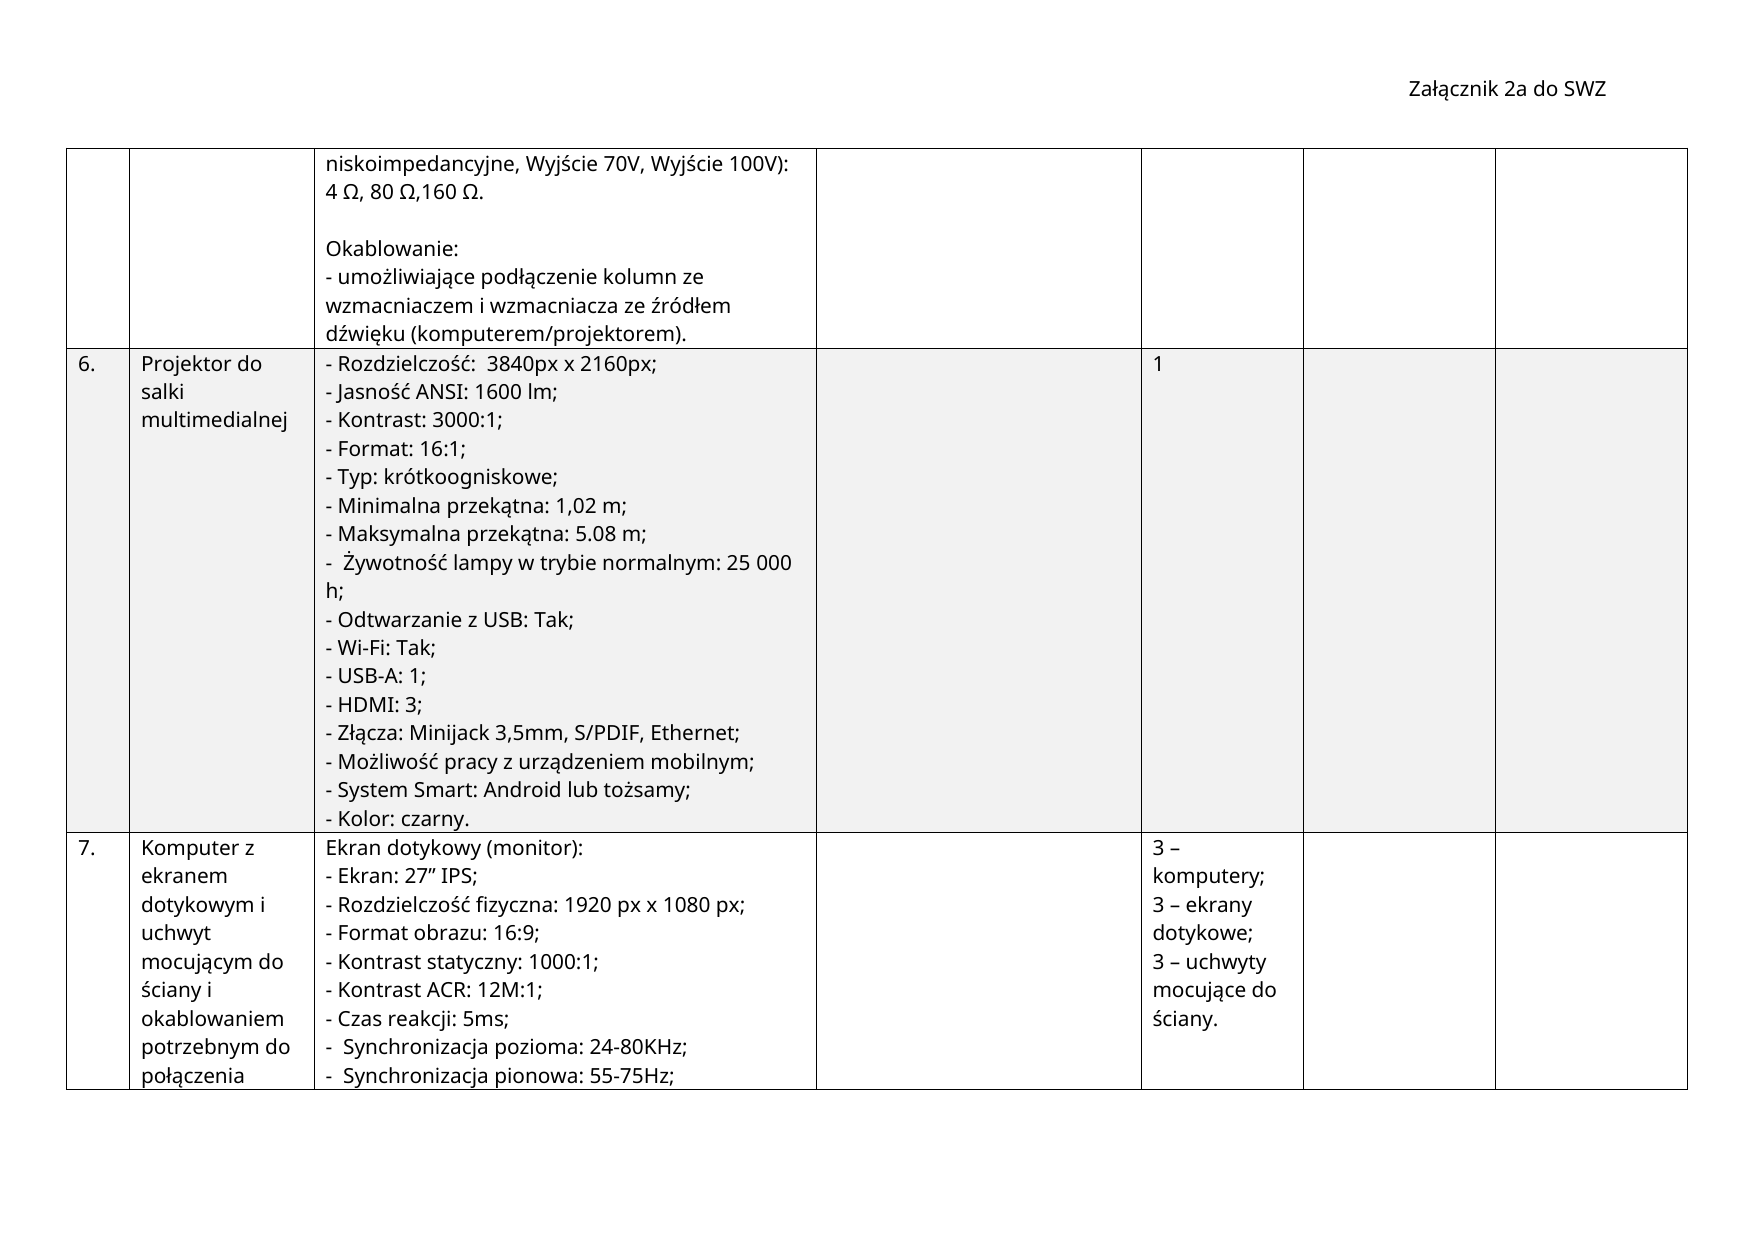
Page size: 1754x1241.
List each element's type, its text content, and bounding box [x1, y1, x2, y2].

table_cell [1496, 149, 1687, 348]
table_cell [1142, 833, 1303, 1089]
table_cell 5. [67, 149, 129, 348]
table_cell [1496, 833, 1687, 1089]
table_cell 6. [67, 349, 129, 832]
table_cell 7. [67, 833, 129, 1089]
table_cell [1304, 833, 1495, 1089]
table_cell [817, 833, 1141, 1089]
table_cell [1496, 349, 1687, 832]
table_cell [130, 833, 314, 1089]
table_cell 1 [1142, 349, 1303, 832]
table_cell [1304, 349, 1495, 832]
table_cell Projektor do salki multimedialnej [130, 349, 314, 832]
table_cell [1142, 149, 1303, 348]
table_cell [1304, 149, 1495, 348]
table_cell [315, 149, 816, 348]
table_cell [130, 149, 314, 348]
table_cell [817, 149, 1141, 348]
table_cell [817, 349, 1141, 832]
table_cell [315, 833, 816, 1089]
table_cell - Rozdzielczość: 3840px x 2160px; - Jasność ANSI: 1600 lm; - Kontrast: 3000:1; - Format: 16:1; - Typ: krótkoogniskowe; - Minimalna przekątna: 1,02 m; - Maksymalna przekątna: 5.08 m; - Żywotność lampy w trybie normalnym: 25 000 h; - Odtwarzanie z USB: Tak; - Wi-Fi: Tak; - USB-A: 1; - HDMI: 3; - Złącza: Minijack 3,5mm, S/PDIF, Ethernet; - Możliwość pracy z urządzeniem mobilnym; - System Smart: Android lub tożsamy; - Kolor: czarny. [315, 349, 816, 832]
